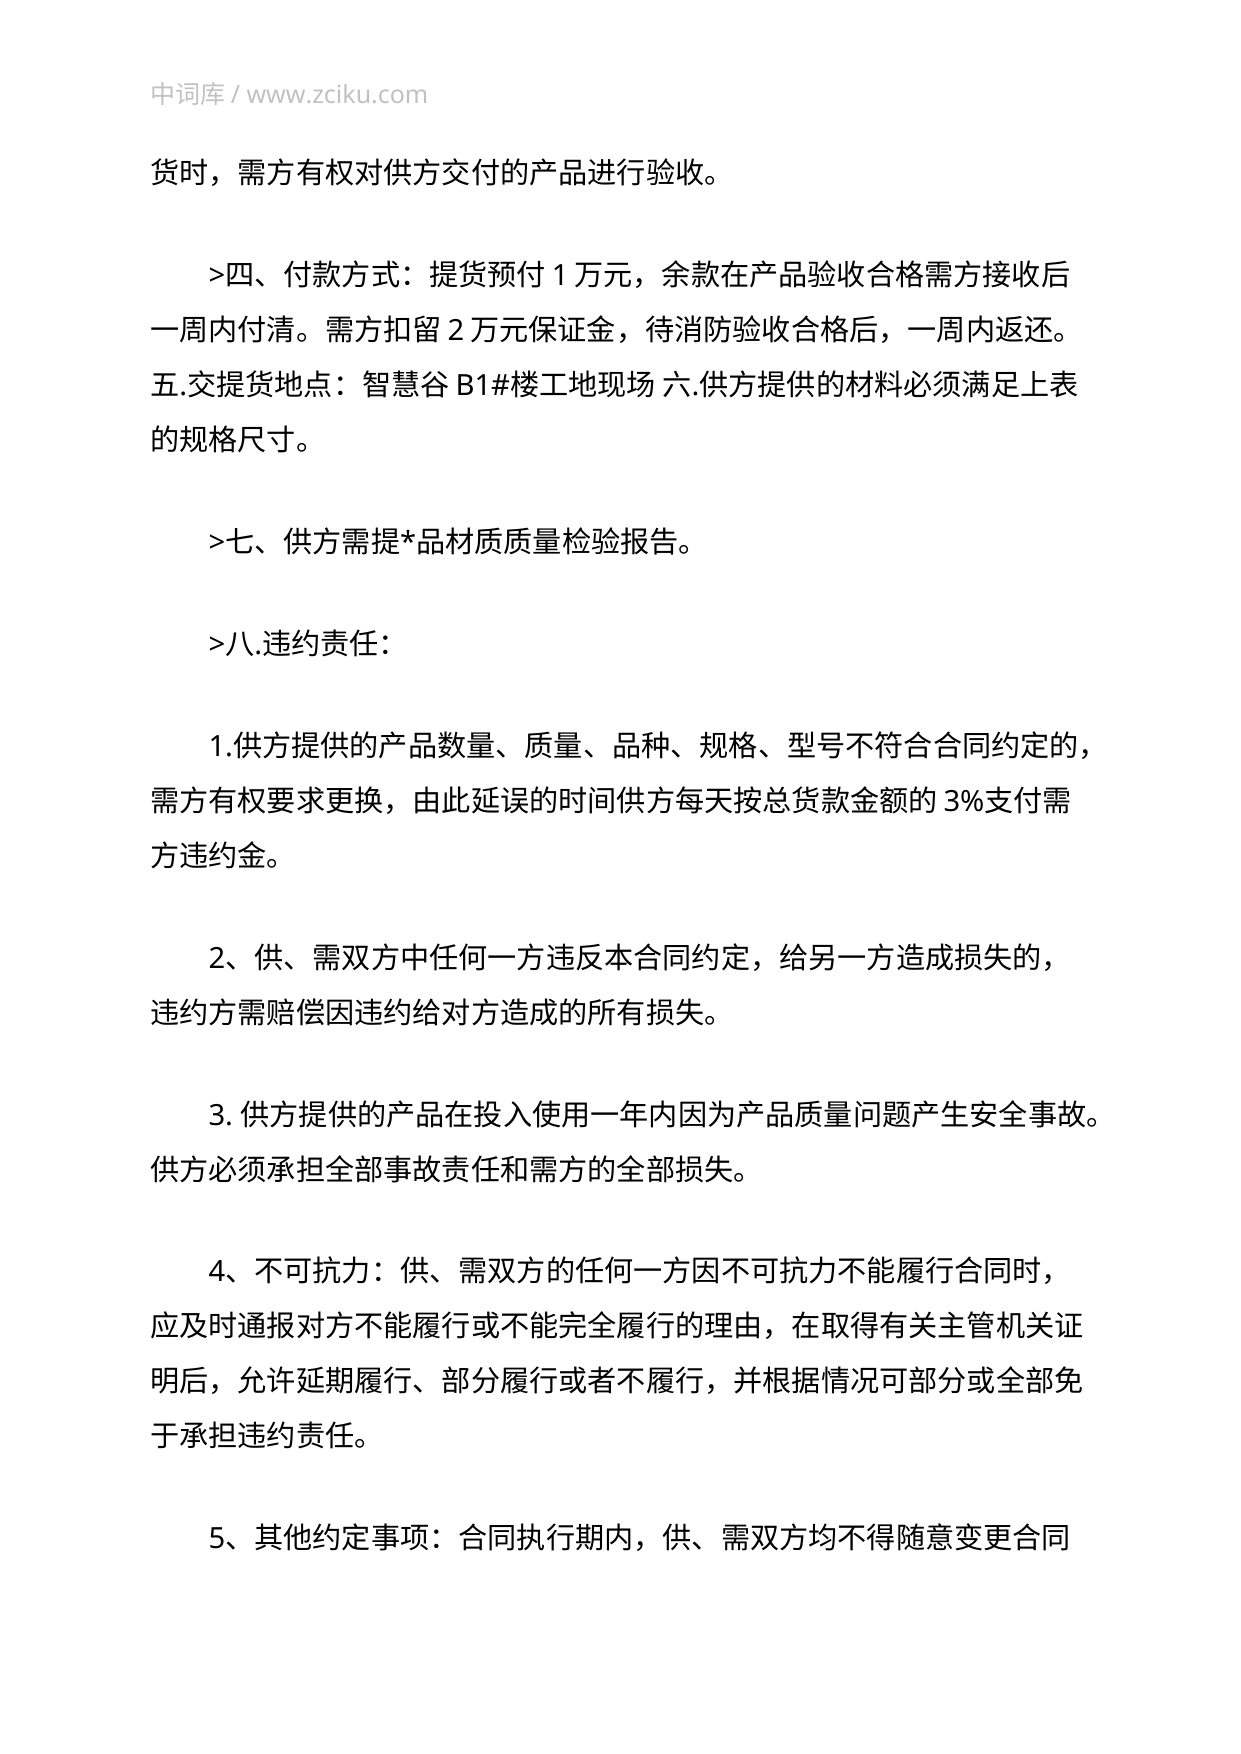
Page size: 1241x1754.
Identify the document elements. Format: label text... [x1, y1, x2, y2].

text 3. 供方提供的产品在投入使用一年内因为产品质量问题产生安全事故。供方必须承担全部事故责任和需方的全部损失。 [150, 1091, 1090, 1188]
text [150, 1514, 1090, 1557]
text >七、供方需提*品材质质量检验报告。 [150, 518, 1090, 561]
text 1.供方提供的产品数量、质量、品种、规格、型号不符合合同约定的，需方有权要求更换，由此延误的时间供方每天按总货款金额的3%支付需方违约金。 [150, 722, 1090, 875]
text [150, 150, 1090, 192]
text 4、不可抗力：供、需双方的任何一方因不可抗力不能履行合同时，应及时通报对方不能履行或不能完全履行的理由，在取得有关主管机关证明后，允许延期履行、部分履行或者不履行，并根据情况可部分或全部免于承担违约责任。 [150, 1248, 1090, 1455]
text >四、付款方式：提货预付1万元，余款在产品验收合格需方接收后一周内付清。需方扣留2万元保证金，待消防验收合格后，一周内返还。 五.交提货地点：智慧谷B1#楼工地现场 六.供方提供的材料必须满足上表的规格尺寸。 [150, 252, 1090, 459]
text >八.违约责任： [150, 621, 1090, 663]
text 2、供、需双方中任何一方违反本合同约定，给另一方造成损失的，违约方需赔偿因违约给对方造成的所有损失。 [150, 934, 1090, 1032]
